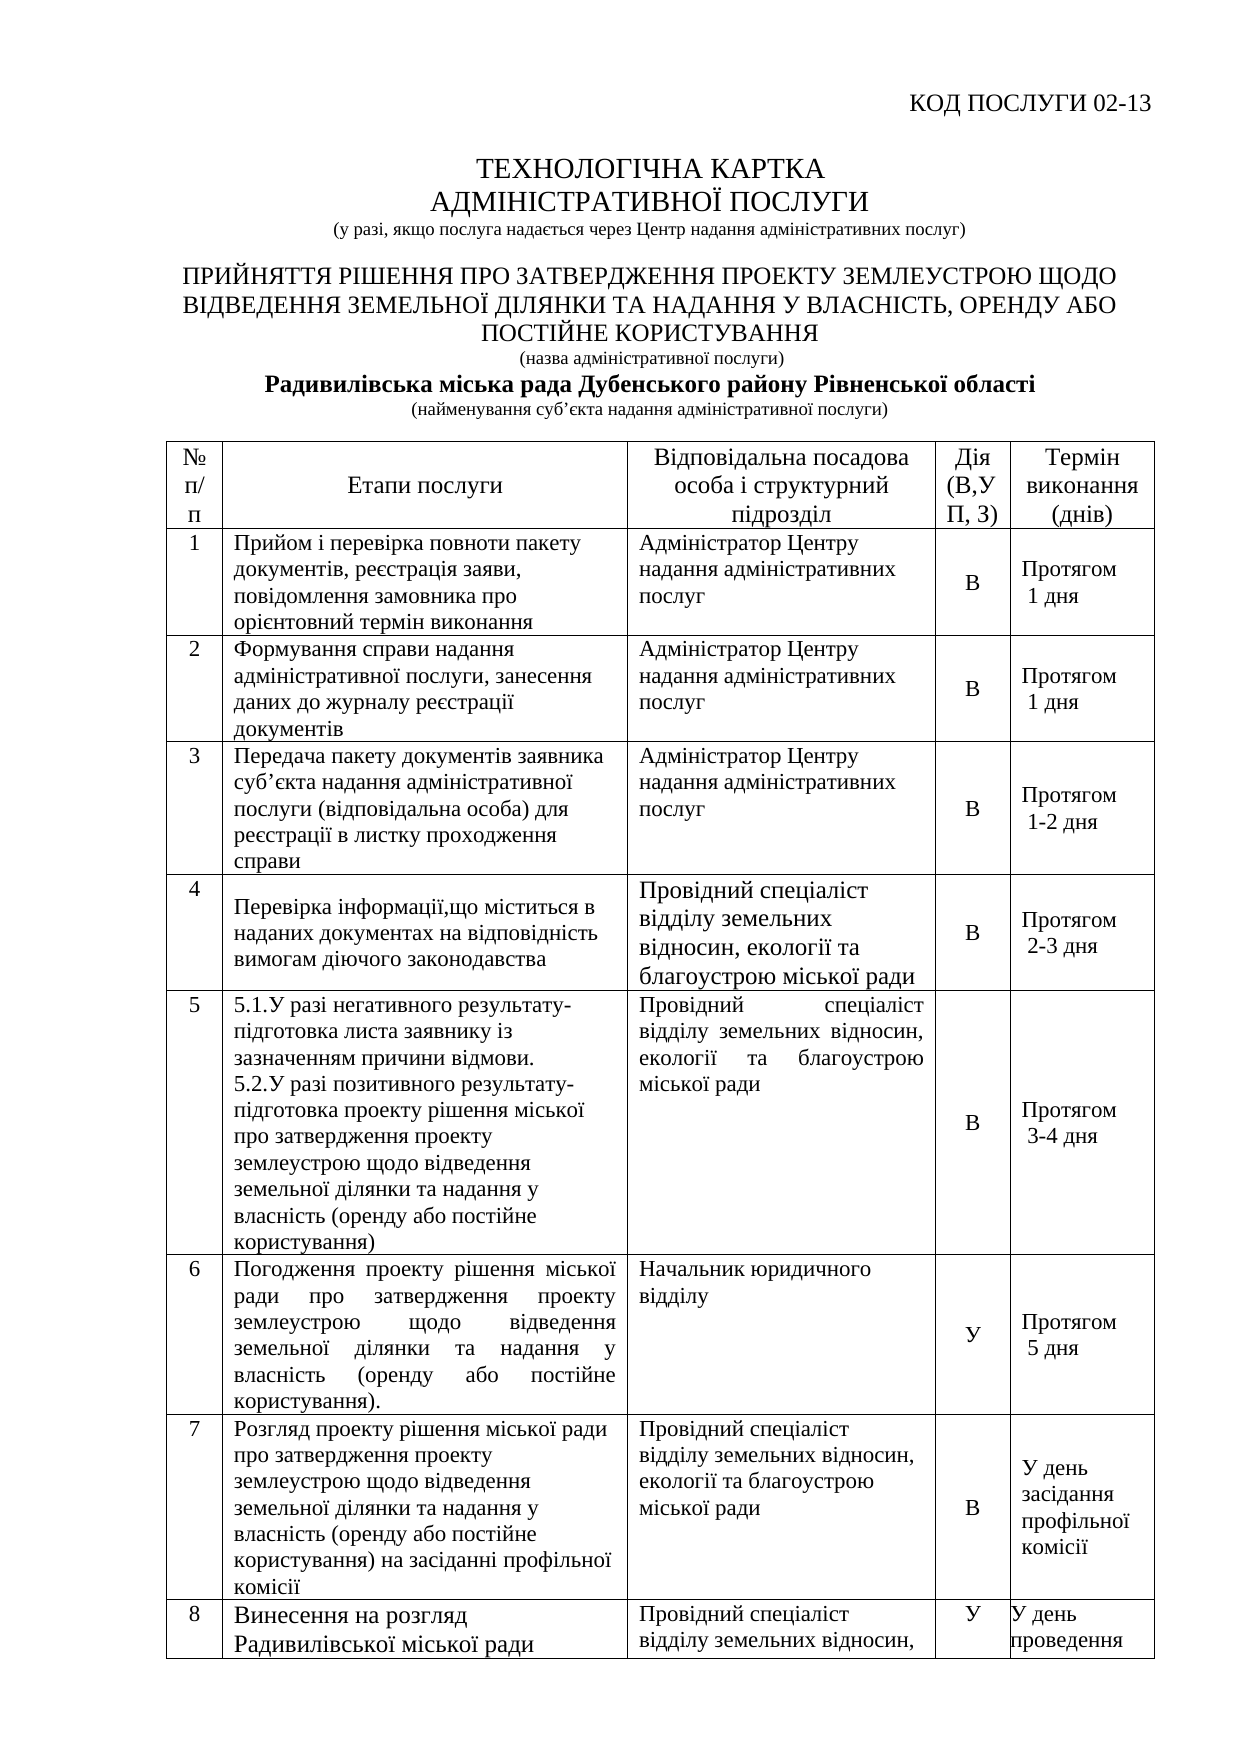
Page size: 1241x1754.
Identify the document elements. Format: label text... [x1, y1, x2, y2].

table_cell 2 [167, 636, 222, 741]
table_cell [1011, 1600, 1154, 1658]
table_cell 1 [167, 529, 222, 634]
table_header Дія (В,УП, З) [936, 442, 1010, 528]
table_cell В [936, 636, 1010, 741]
table_cell Перевірка інформації,що міститься в наданих документах на відповідність вимогам діючого законодавства [223, 875, 627, 990]
table_cell Адміністратор Центру надання адміністративних послуг [628, 636, 935, 741]
text ПРИЙНЯТТЯ РІШЕННЯ ПРО ЗАТВЕРДЖЕННЯ ПРОЕКТУ ЗЕМЛЕУСТРОЮ ЩОДО ВІДВЕДЕННЯ ЗЕМЕЛЬНОЇ ДІЛЯНКИ ТА НАДАННЯ У ВЛАСНІСТЬ, ОРЕНДУ АБО ПОСТІЙНЕ КОРИСТУВАННЯ [148, 261, 1152, 347]
table_cell Погодження проекту рішення міської ради про затвердження проекту землеустрою щодо відведення земельної ділянки та надання у власність (оренду або постійне користування). [223, 1255, 627, 1413]
table_cell В [936, 991, 1010, 1254]
table_header Термін виконання (днів) [1011, 442, 1154, 528]
table_cell 3 [167, 742, 222, 874]
table_cell В [936, 1415, 1010, 1599]
table_cell Протягом 3-4 дня [1011, 991, 1154, 1254]
table_cell В [936, 742, 1010, 874]
text КОД ПОСЛУГИ 02-13 [148, 88, 1152, 117]
table_cell Адміністратор Центру надання адміністративних послуг [628, 742, 935, 874]
table_cell Протягом 1 дня [1011, 636, 1154, 741]
text (назва адміністративної послуги) [148, 347, 1152, 369]
table_cell У [936, 1600, 1010, 1658]
table_cell 5.1.У разі негативного результату-підготовка листа заявнику із зазначенням причини відмови. 5.2.У разі позитивного результату-підготовка проекту рішення міської про затвердження проекту землеустрою щодо відведення земельної ділянки та надання у власність (оренду або постійне користування) [223, 991, 627, 1254]
table_cell У [936, 1255, 1010, 1413]
table_cell Передача пакету документів заявника суб’єкта надання адміністративної послуги (відповідальна особа) для реєстрації в листку проходження справи [223, 742, 627, 874]
table_cell 6 [167, 1255, 222, 1413]
table_cell Прийом і перевірка повноти пакету документів, реєстрація заяви, повідомлення замовника про орієнтовний термін виконання [223, 529, 627, 634]
table_cell У день засідання профільної комісії [1011, 1415, 1154, 1599]
text (у разі, якщо послуга надається через Центр надання адміністративних послуг) [148, 218, 1152, 239]
table_cell Протягом 1 дня [1011, 529, 1154, 634]
table_cell Протягом 1-2 дня [1011, 742, 1154, 874]
table_cell 5 [167, 991, 222, 1254]
table_cell Провідний спеціаліст відділу земельних відносин, екології та благоустрою міської ради [628, 1415, 935, 1599]
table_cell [223, 1600, 627, 1658]
table_cell 7 [167, 1415, 222, 1599]
table_cell 8 [167, 1600, 222, 1658]
table_cell Протягом 2-3 дня [1011, 875, 1154, 990]
table_header № п/п [167, 442, 222, 528]
table_header Етапи послуги [223, 442, 627, 528]
table_cell Провідний спеціаліст відділу земельних відносин, екології та благоустрою міської ради [628, 991, 935, 1254]
text Радивилівська міська рада Дубенського району Рівненської області [148, 369, 1152, 398]
table_cell Провідний спеціаліст відділу земельних відносин, екології та благоустрою міської ради [628, 875, 935, 990]
text АДМІНІСТРАТИВНОЇ ПОСЛУГИ [148, 184, 1152, 218]
table_cell Протягом 5 дня [1011, 1255, 1154, 1413]
text (найменування суб’єкта надання адміністративної послуги) [148, 398, 1152, 419]
table_cell Формування справи надання адміністративної послуги, занесення даних до журналу реєстрації документів [223, 636, 627, 741]
table_cell Розгляд проекту рішення міської ради про затвердження проекту землеустрою щодо відведення земельної ділянки та надання у власність (оренду або постійне користування) на засіданні профільної комісії [223, 1415, 627, 1599]
table_cell Адміністратор Центру надання адміністративних послуг [628, 529, 935, 634]
table_cell 4 [167, 875, 222, 990]
table_cell В [936, 529, 1010, 634]
text ТЕХНОЛОГІЧНА КАРТКА [148, 151, 1152, 184]
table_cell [628, 1600, 935, 1658]
table_cell Начальник юридичного відділу [628, 1255, 935, 1413]
table_header Відповідальна посадова особа і структурний підрозділ [628, 442, 935, 528]
table_cell В [936, 875, 1010, 990]
